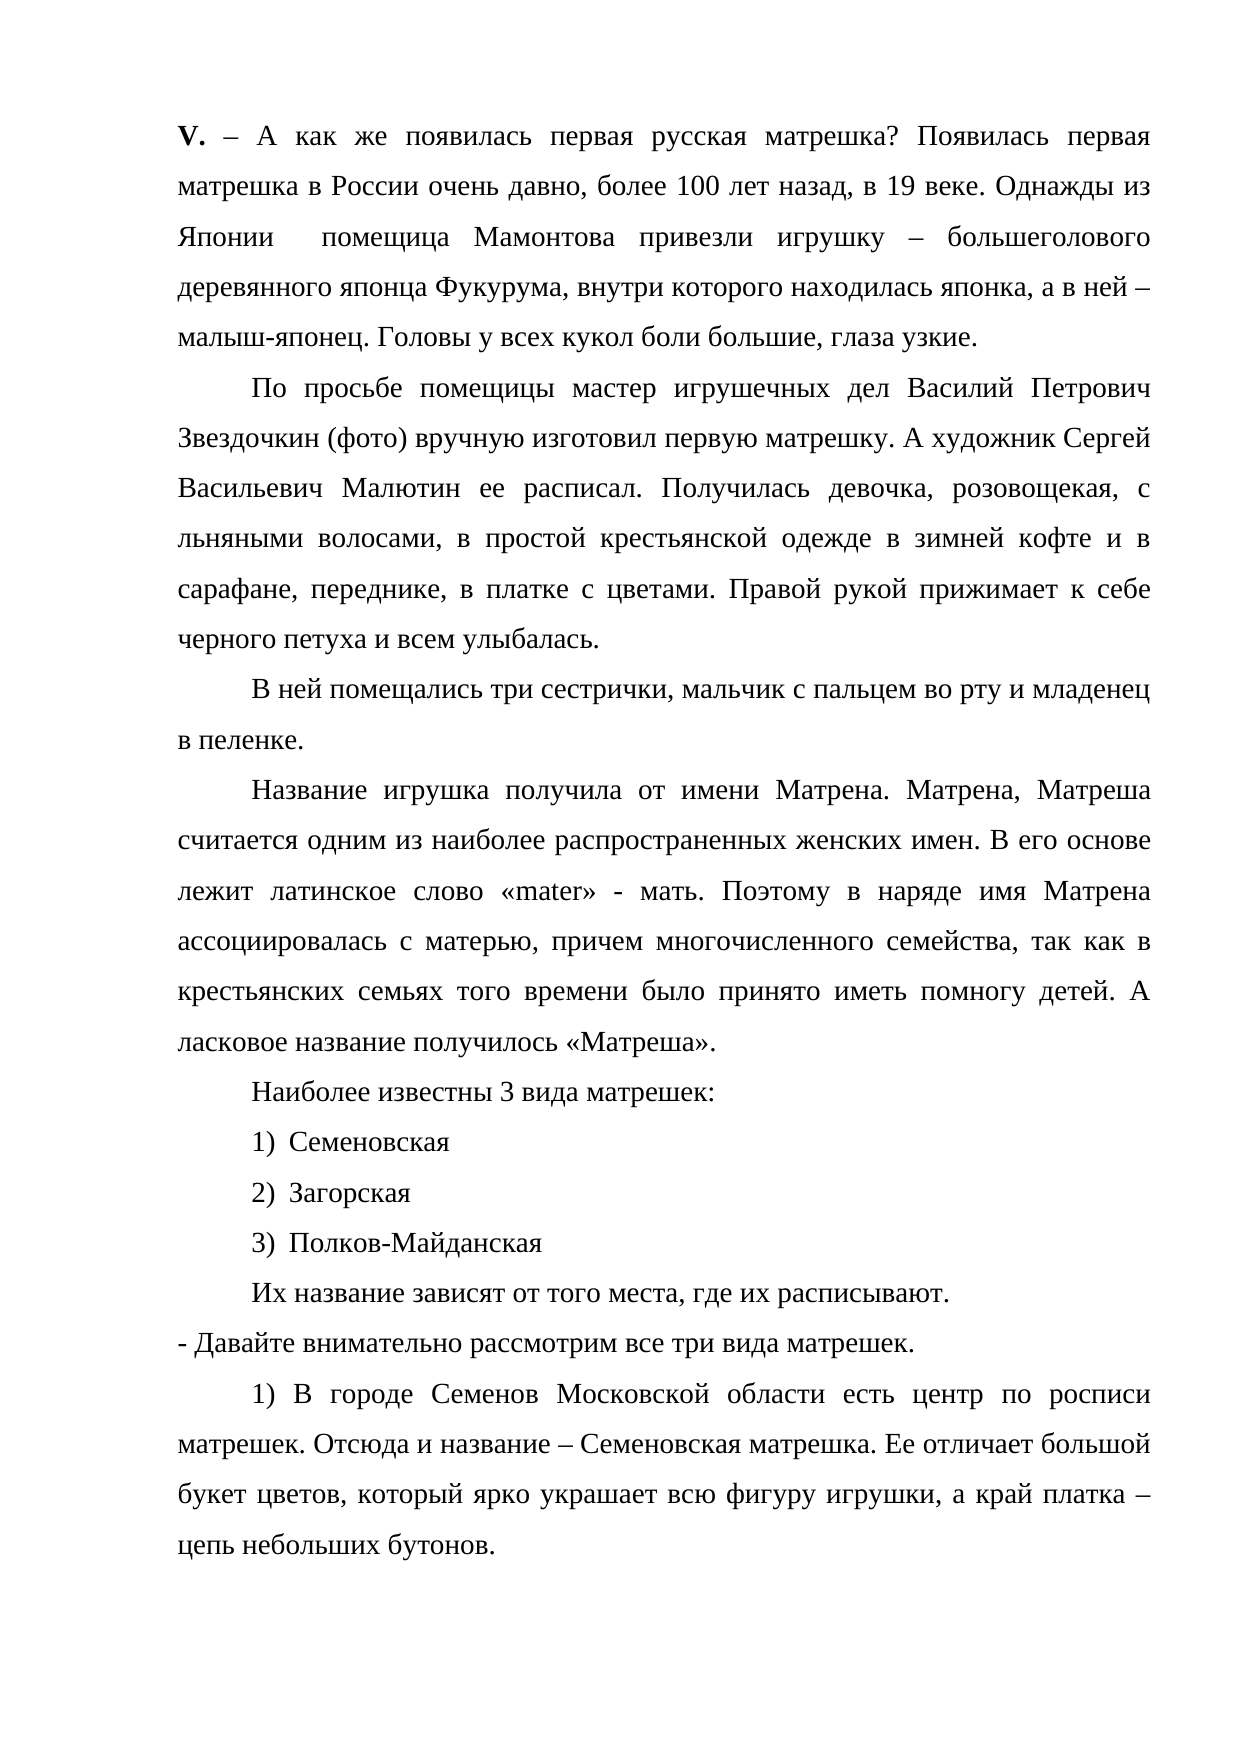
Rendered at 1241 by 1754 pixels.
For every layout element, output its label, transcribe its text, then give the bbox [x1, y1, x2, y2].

text - Давайте внимательно рассмотрим все три вида матрешек. [177, 1326, 1152, 1359]
text 1) В городе Семенов Московской области есть центр по росписи матрешек. Отсюда и название – Семеновская матрешка. Ее отличает большой букет цветов, который ярко украшает всю фигуру игрушки, а край платка – цепь небольших бутонов. [177, 1376, 1152, 1560]
text В ней помещались три сестрички, мальчик с пальцем во рту и младенец в пеленке. [177, 672, 1152, 755]
text По просьбе помещицы мастер игрушечных дел Василий Петрович Звездочкин (фото) вручную изготовил первую матрешку. А художник Сергей Васильевич Малютин ее расписал. Получилась девочка, розовощекая, с льняными волосами, в простой крестьянской одежде в зимней кофте и в сарафане, переднике, в платке с цветами. Правой рукой прижимает к себе черного петуха и всем улыбалась. [177, 370, 1152, 655]
list Полков-Майданская [251, 1225, 1152, 1258]
text Их название зависят от того места, где их расписывают. [251, 1275, 1152, 1309]
text V. – А как же появилась первая русская матрешка? Появилась первая матрешка в России очень давно, более 100 лет назад, в 19 веке. Однажды из Японии помещица Мамонтова привезли игрушку – большеголового деревянного японца Фукурума, внутри которого находилась японка, а в ней – малыш-японец. Головы у всех кукол боли большие, глаза узкие. [177, 118, 1152, 353]
text Название игрушка получила от имени Матрена. Матрена, Матреша считается одним из наиболее распространенных женских имен. В его основе лежит латинское слово «mater» - мать. Поэтому в наряде имя Матрена ассоциировалась с матерью, причем многочисленного семейства, так как в крестьянских семьях того времени было принято иметь помногу детей. А ласковое название получилось «Матреша». [177, 772, 1152, 1057]
list Загорская [251, 1175, 1152, 1208]
list Семеновская [251, 1124, 1152, 1158]
text Наиболее известны 3 вида матрешек: [177, 1074, 1152, 1108]
